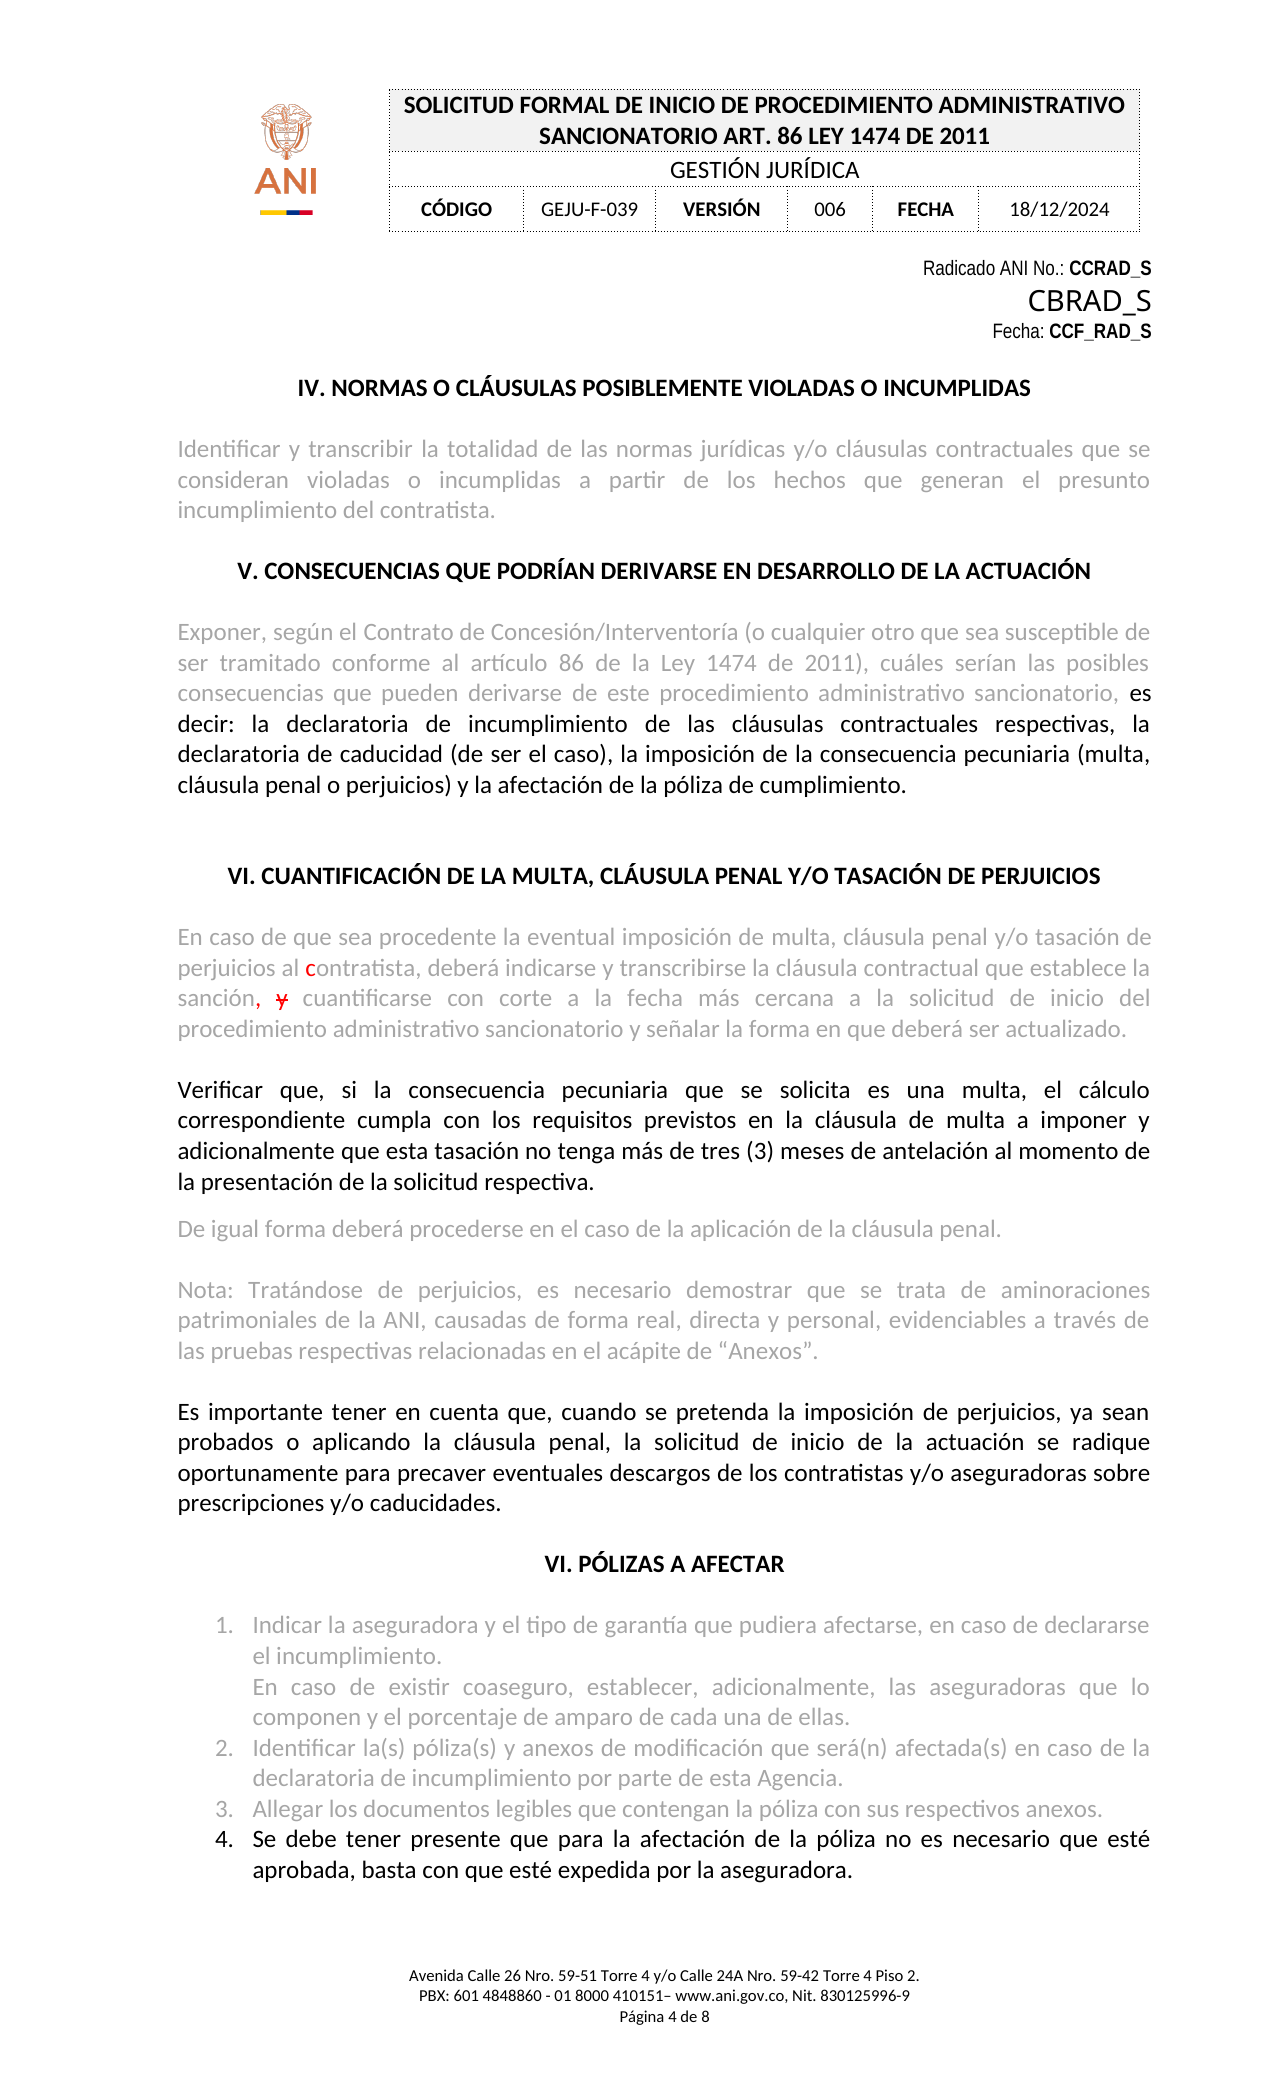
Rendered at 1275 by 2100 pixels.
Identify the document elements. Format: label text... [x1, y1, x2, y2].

text IV. NORMAS O CLÁUSULAS POSIBLEMENTE VIOLADAS O INCUMPLIDAS [177, 372, 1152, 403]
list Identificar la(s) póliza(s) y anexos de modificación que será(n) afectada(s) en caso de la declaratoria de incumplimiento por parte de esta Agencia. [215, 1732, 1152, 1793]
list En caso de existir coaseguro, establecer, adicionalmente, las aseguradoras que lo componen y el porcentaje de amparo de cada una de ellas. [252, 1671, 1152, 1732]
text Es importante tener en cuenta que, cuando se pretenda la imposición de perjuicios, ya sean probados o aplicando la cláusula penal, la solicitud de inicio de la actuación se radique oportunamente para precaver eventuales descargos de los contratistas y/o aseguradoras sobre prescripciones y/o caducidades. [177, 1396, 1152, 1518]
text Exponer, según el Contrato de Concesión/Interventoría (o cualquier otro que sea susceptible de ser tramitado conforme al artículo 86 de la Ley 1474 de 2011), cuáles serían las posibles consecuencias que pueden derivarse de este procedimiento administrativo sancionatorio, es decir: la declaratoria de incumplimiento de las cláusulas contractuales respectivas, la declaratoria de caducidad (de ser el caso), la imposición de la consecuencia pecuniaria (multa, cláusula penal o perjuicios) y la afectación de la póliza de cumplimiento. [177, 616, 1152, 799]
text VI. CUANTIFICACIÓN DE LA MULTA, CLÁUSULA PENAL Y/O TASACIÓN DE PERJUICIOS [177, 861, 1152, 891]
text Verificar que, si la consecuencia pecuniaria que se solicita es una multa, el cálculo correspondiente cumpla con los requisitos previstos en la cláusula de multa a imponer y adicionalmente que esta tasación no tenga más de tres (3) meses de antelación al momento de la presentación de la solicitud respectiva. [177, 1074, 1152, 1196]
picture [243, 92, 336, 229]
text Nota: Tratándose de perjuicios, es necesario demostrar que se trata de aminoraciones patrimoniales de la ANI, causadas de forma real, directa y personal, evidenciables a través de las pruebas respectivas relacionadas en el acápite de “Anexos”. [177, 1274, 1152, 1366]
text En caso de que sea procedente la eventual imposición de multa, cláusula penal y/o tasación de perjuicios al contratista, deberá indicarse y transcribirse la cláusula contractual que establece la sanción, y cuantificarse con corte a la fecha más cercana a la solicitud de inicio del procedimiento administrativo sancionatorio y señalar la forma en que deberá ser actualizado. [177, 922, 1152, 1044]
text Identificar y transcribir la totalidad de las normas jurídicas y/o cláusulas contractuales que se consideran violadas o incumplidas a partir de los hechos que generan el presunto incumplimiento del contratista. [177, 433, 1152, 525]
text De igual forma deberá procederse en el caso de la aplicación de la cláusula penal. [177, 1213, 1152, 1243]
list Indicar la aseguradora y el tipo de garantía que pudiera afectarse, en caso de declararse el incumplimiento. [215, 1610, 1152, 1671]
text VI. PÓLIZAS A AFECTAR [177, 1549, 1152, 1579]
list Se debe tener presente que para la afectación de la póliza no es necesario que esté aprobada, basta con que esté expedida por la aseguradora. [215, 1823, 1152, 1884]
list Allegar los documentos legibles que contengan la póliza con sus respectivos anexos. [215, 1793, 1152, 1823]
text V. CONSECUENCIAS QUE PODRÍAN DERIVARSE EN DESARROLLO DE LA ACTUACIÓN [177, 555, 1152, 586]
